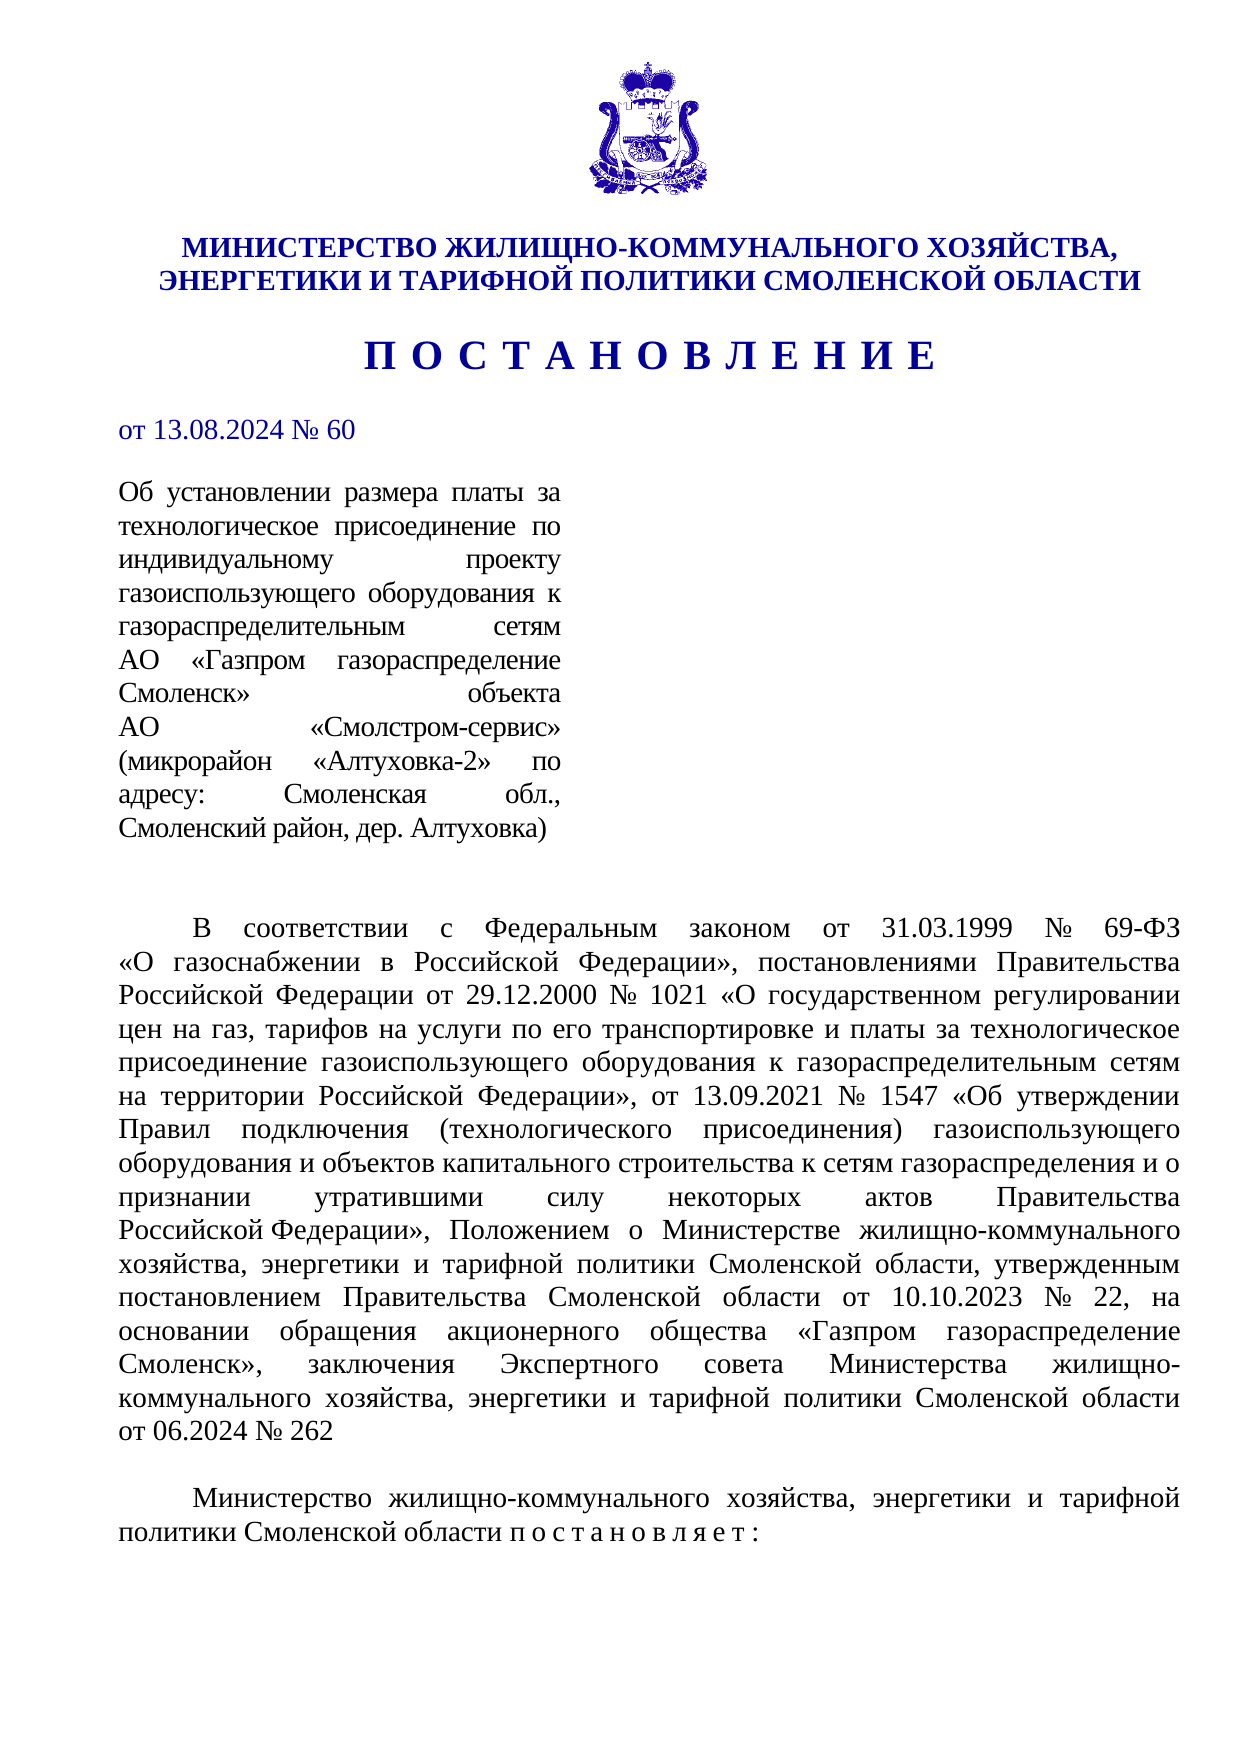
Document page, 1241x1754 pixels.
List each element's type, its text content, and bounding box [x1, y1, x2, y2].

text МИНИСТЕРСТВО ЖИЛИЩНО-КОММУНАЛЬНОГО ХОЗЯЙСТВА, ЭНЕРГЕТИКИ И ТАРИФНОЙ ПОЛИТИКИ СМОЛЕНСКОЙ ОБЛАСТИ [118, 230, 1181, 297]
text от 13.08.2024 № 60 [118, 412, 1181, 446]
text ПОСТАНОВЛЕНИЕ [118, 331, 1181, 378]
text Об установлении размера платы за технологическое присоединение по индивидуальному проекту газоиспользующего оборудования к газораспределительным сетям АО «Газпром газораспределение Смоленск» объекта АО «Смолстром-сервис» (микрорайон «Алтуховка-2» по адресу: Смоленская обл., Смоленский район, дер. Алтуховка) [118, 474, 561, 843]
text В соответствии с Федеральным законом от 31.03.1999 № 69-ФЗ «О газоснабжении в Российской Федерации», постановлениями Правительства Российской Федерации от 29.12.2000 № 1021 «О государственном регулировании цен на газ, тарифов на услуги по его транспортировке и платы за технологическое присоединение газоиспользующего оборудования к газораспределительным сетям на территории Российской Федерации», от 13.09.2021 № 1547 «Об утверждении Правил подключения (технологического присоединения) газоиспользующего оборудования и объектов капитального строительства к сетям газораспределения и о признании утратившими силу некоторых актов Правительства Российской Федерации», Положением о Министерстве жилищно-коммунального хозяйства, энергетики и тарифной политики Смоленской области, утвержденным постановлением Правительства Смоленской области от 10.10.2023 № 22, на основании обращения акционерного общества «Газпром газораспределение Смоленск», заключения Экспертного совета Министерства жилищно-коммунального хозяйства, энергетики и тарифной политики Смоленской области от 06.2024 № 262 [118, 910, 1181, 1447]
picture [587, 59, 712, 202]
text Министерство жилищно-коммунального хозяйства, энергетики и тарифной политики Смоленской области постановляет: [118, 1481, 1181, 1548]
